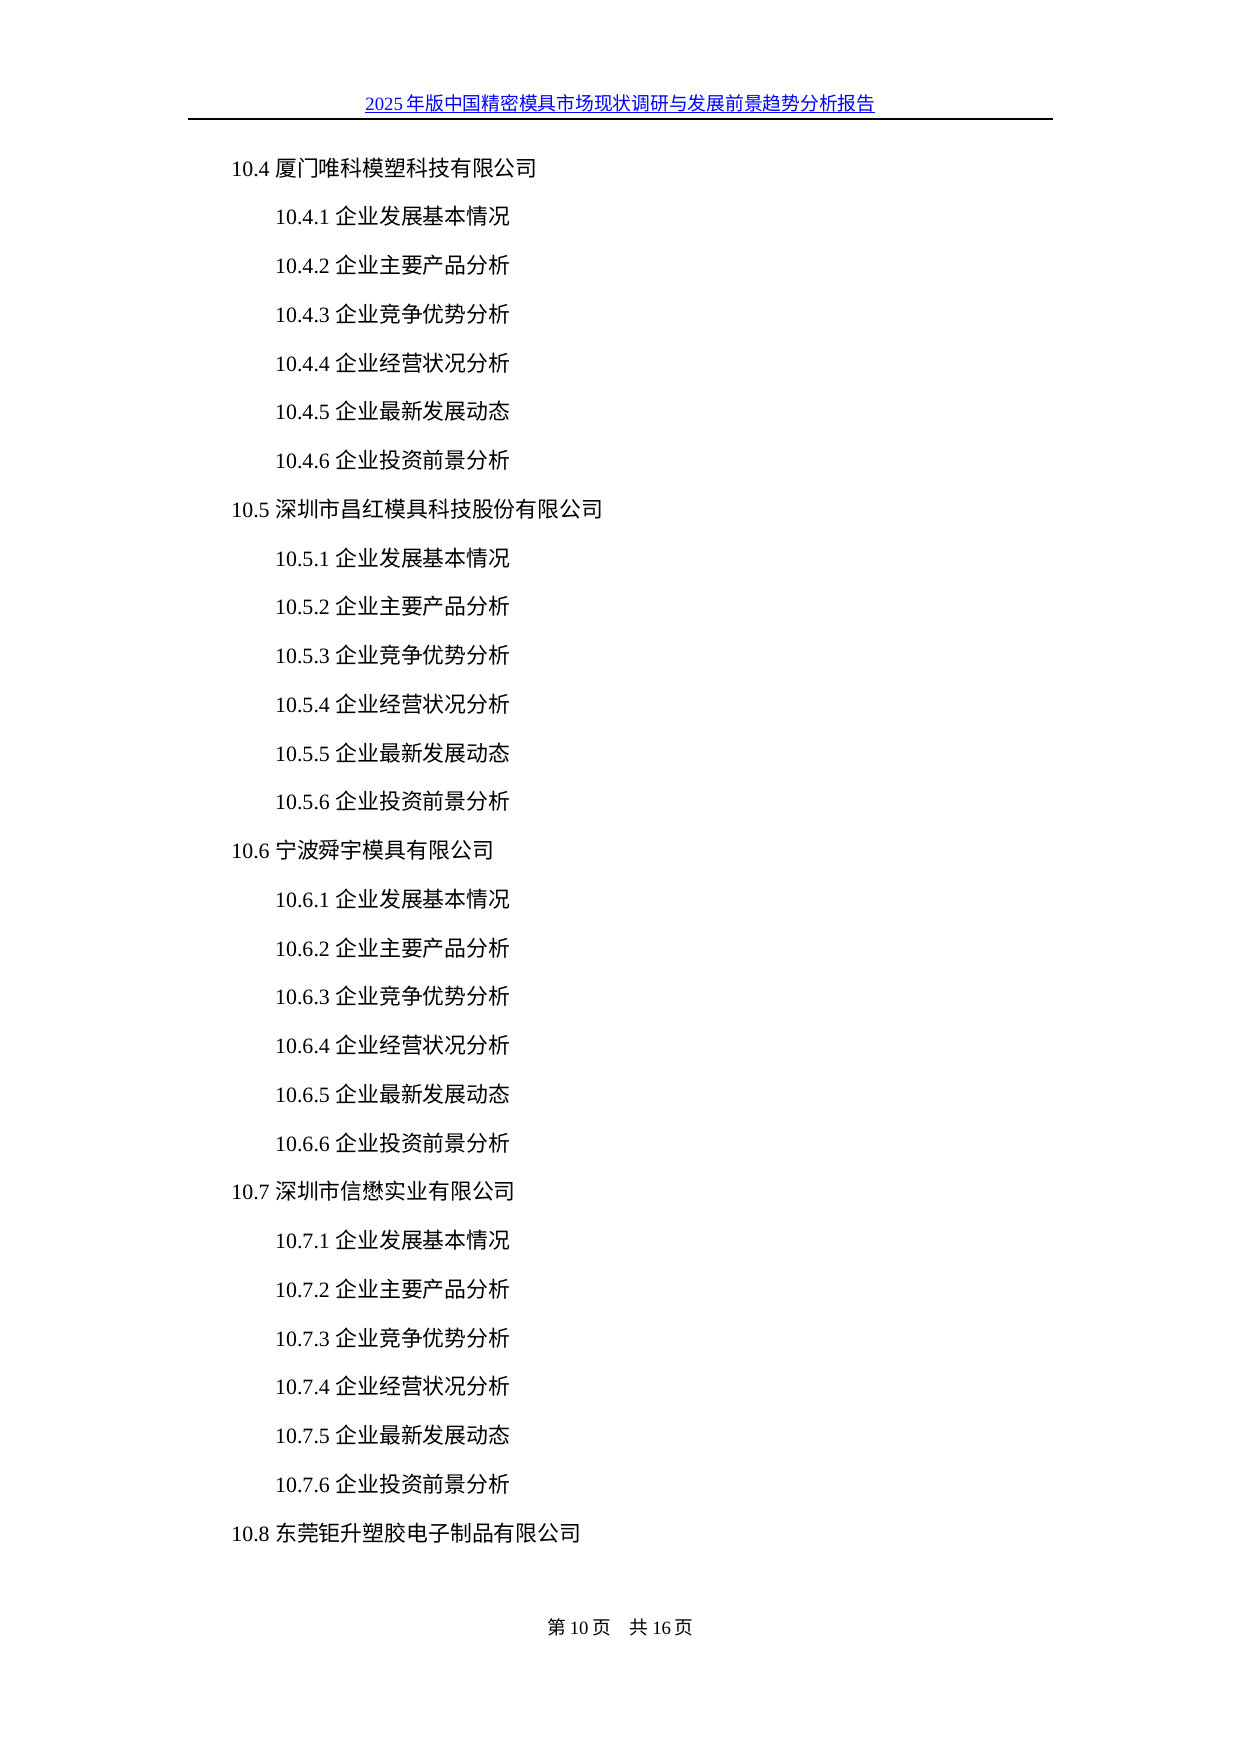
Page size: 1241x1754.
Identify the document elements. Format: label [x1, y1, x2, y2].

text [187, 150, 1053, 1548]
